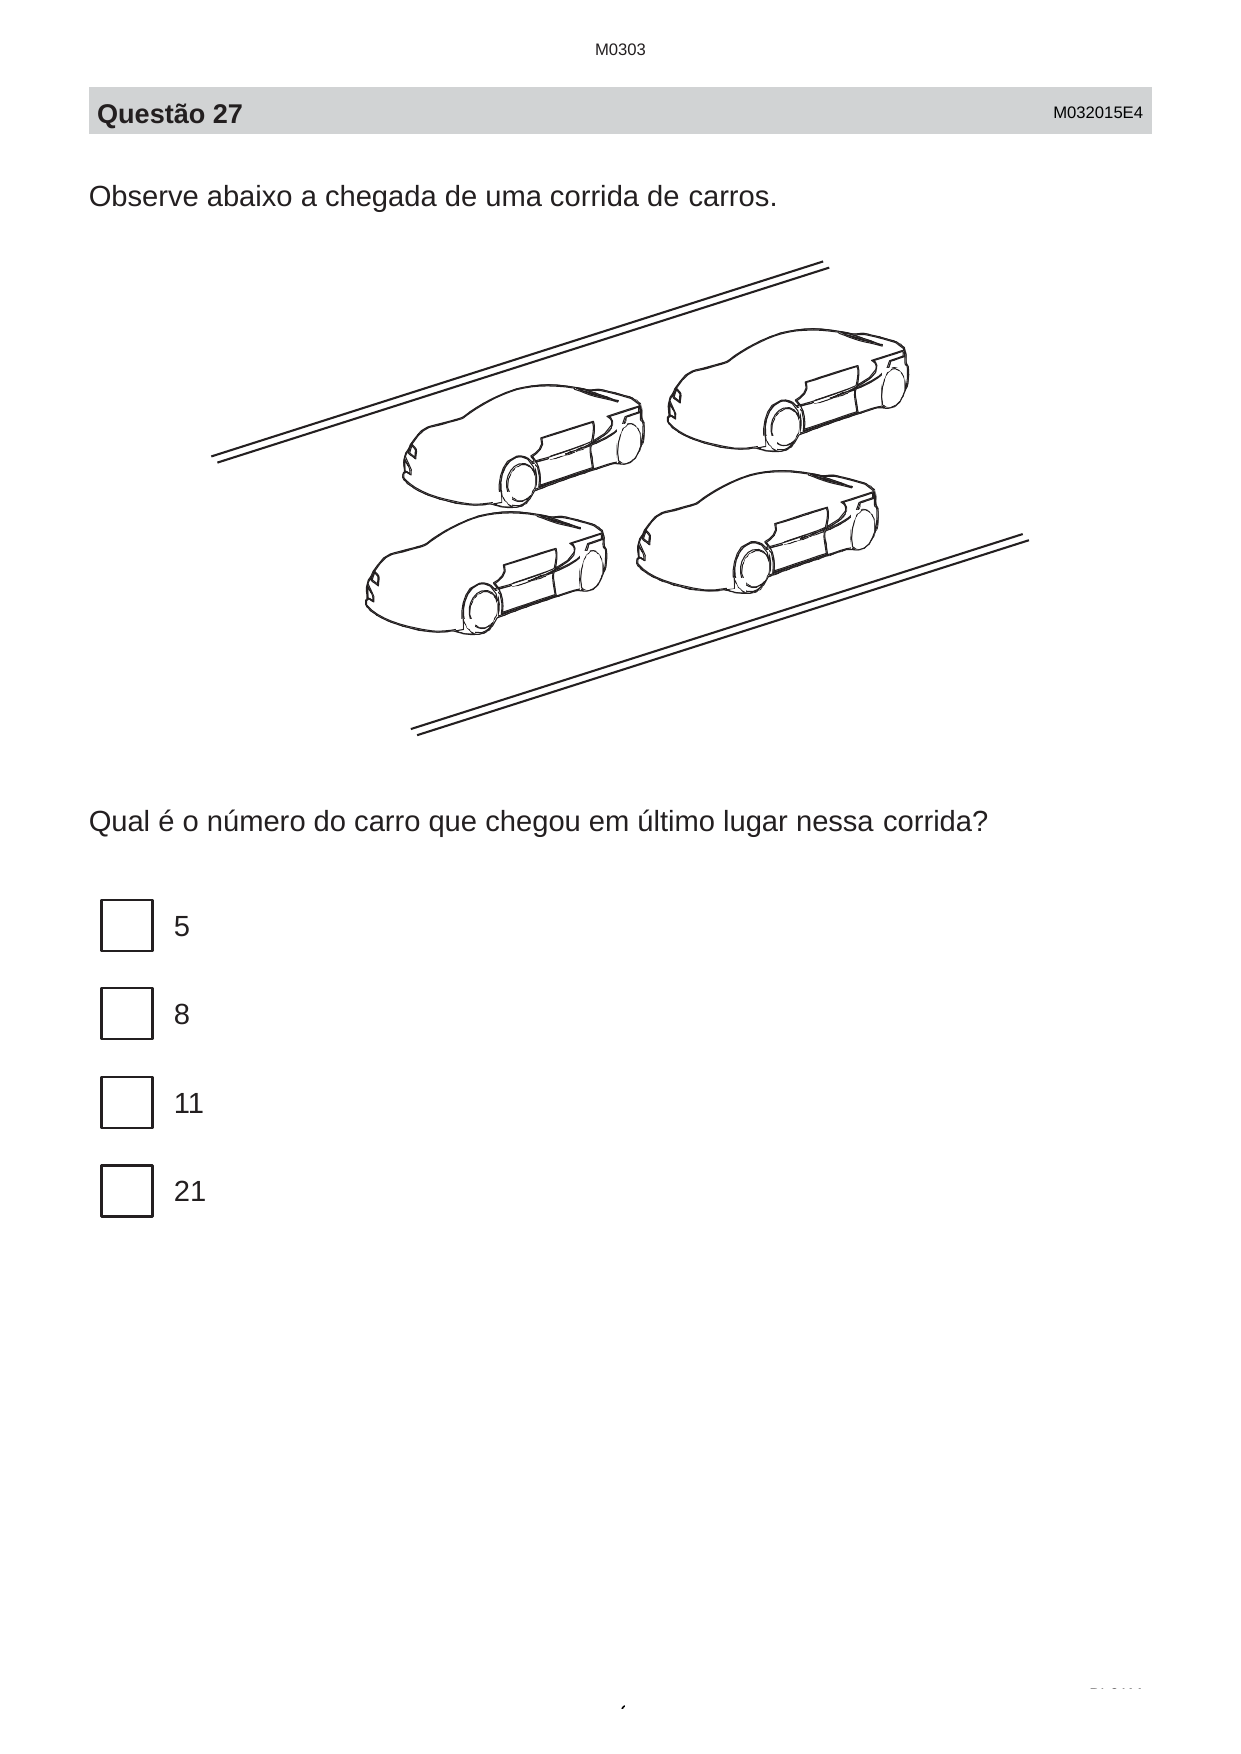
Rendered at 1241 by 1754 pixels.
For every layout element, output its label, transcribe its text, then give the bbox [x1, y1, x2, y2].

picture [667, 328, 801, 403]
picture [561, 384, 645, 421]
picture [520, 438, 767, 558]
picture [535, 424, 592, 459]
picture [826, 495, 876, 553]
text 11 [174, 1086, 1182, 1119]
picture [402, 384, 457, 402]
text 8 [174, 997, 1240, 1031]
picture [753, 523, 879, 594]
text Qual é o número do carro que chegou em último lugar nessa corrida? [88, 804, 1182, 837]
picture [402, 478, 500, 508]
picture [636, 564, 735, 594]
picture [555, 536, 605, 594]
picture [497, 551, 555, 586]
picture [784, 386, 909, 452]
picture [669, 404, 675, 417]
picture [405, 460, 410, 473]
picture [669, 331, 902, 451]
text 5 [174, 908, 1240, 942]
picture [402, 384, 536, 472]
picture [772, 532, 825, 569]
picture [867, 590, 879, 594]
picture [797, 470, 879, 507]
picture [639, 545, 644, 558]
picture [803, 391, 856, 427]
picture [799, 368, 857, 403]
picture [667, 423, 764, 452]
picture [768, 510, 826, 545]
picture [825, 328, 909, 365]
picture [365, 606, 462, 635]
picture [592, 409, 642, 467]
picture [402, 384, 432, 394]
picture [367, 588, 373, 600]
picture [842, 582, 879, 594]
picture [501, 573, 554, 610]
text Observe abaixo a chegada de uma corrida de carros. [88, 179, 1182, 212]
picture [368, 514, 600, 634]
picture [639, 473, 871, 592]
picture [405, 387, 637, 507]
picture [856, 353, 906, 411]
text 21 [174, 1174, 1182, 1208]
picture [365, 511, 498, 586]
picture [482, 569, 607, 635]
picture [538, 445, 591, 483]
text M0303 [481, 39, 759, 59]
picture [523, 511, 607, 548]
